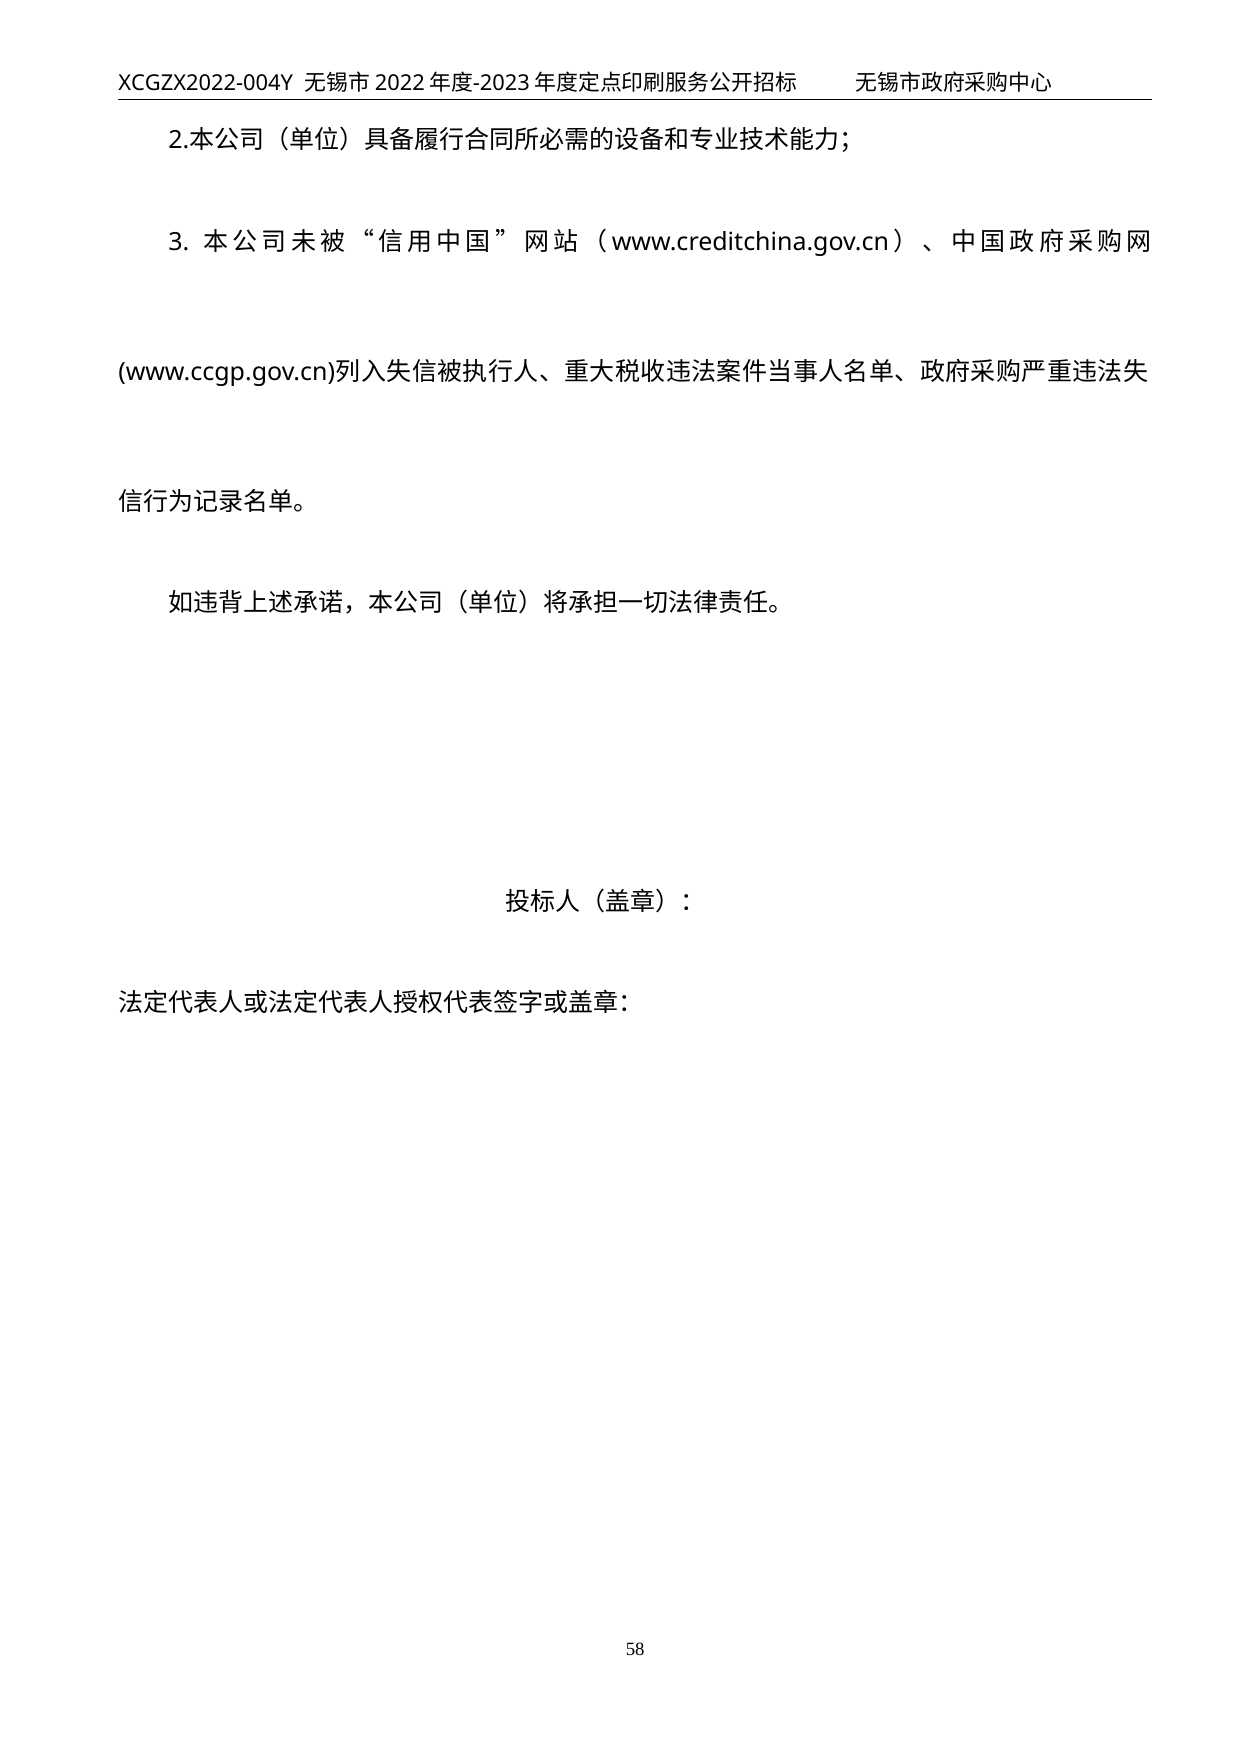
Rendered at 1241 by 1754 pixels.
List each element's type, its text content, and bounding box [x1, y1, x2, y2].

text 如违背上述承诺，本公司（单位）将承担一切法律责任。 [118, 568, 1152, 633]
text 3. 本公司未被“信用中国”网站（www.creditchina.gov.cn）、中国政府采购网(www.ccgp.gov.cn)列入失信被执行人、重大税收违法案件当事人名单、政府采购严重违法失信行为记录名单。 [118, 207, 1152, 532]
text 投标人（盖章）： [118, 867, 1152, 932]
text 2.本公司（单位）具备履行合同所必需的设备和专业技术能力； [118, 105, 1152, 170]
text 法定代表人或法定代表人授权代表签字或盖章： [118, 968, 1152, 1033]
